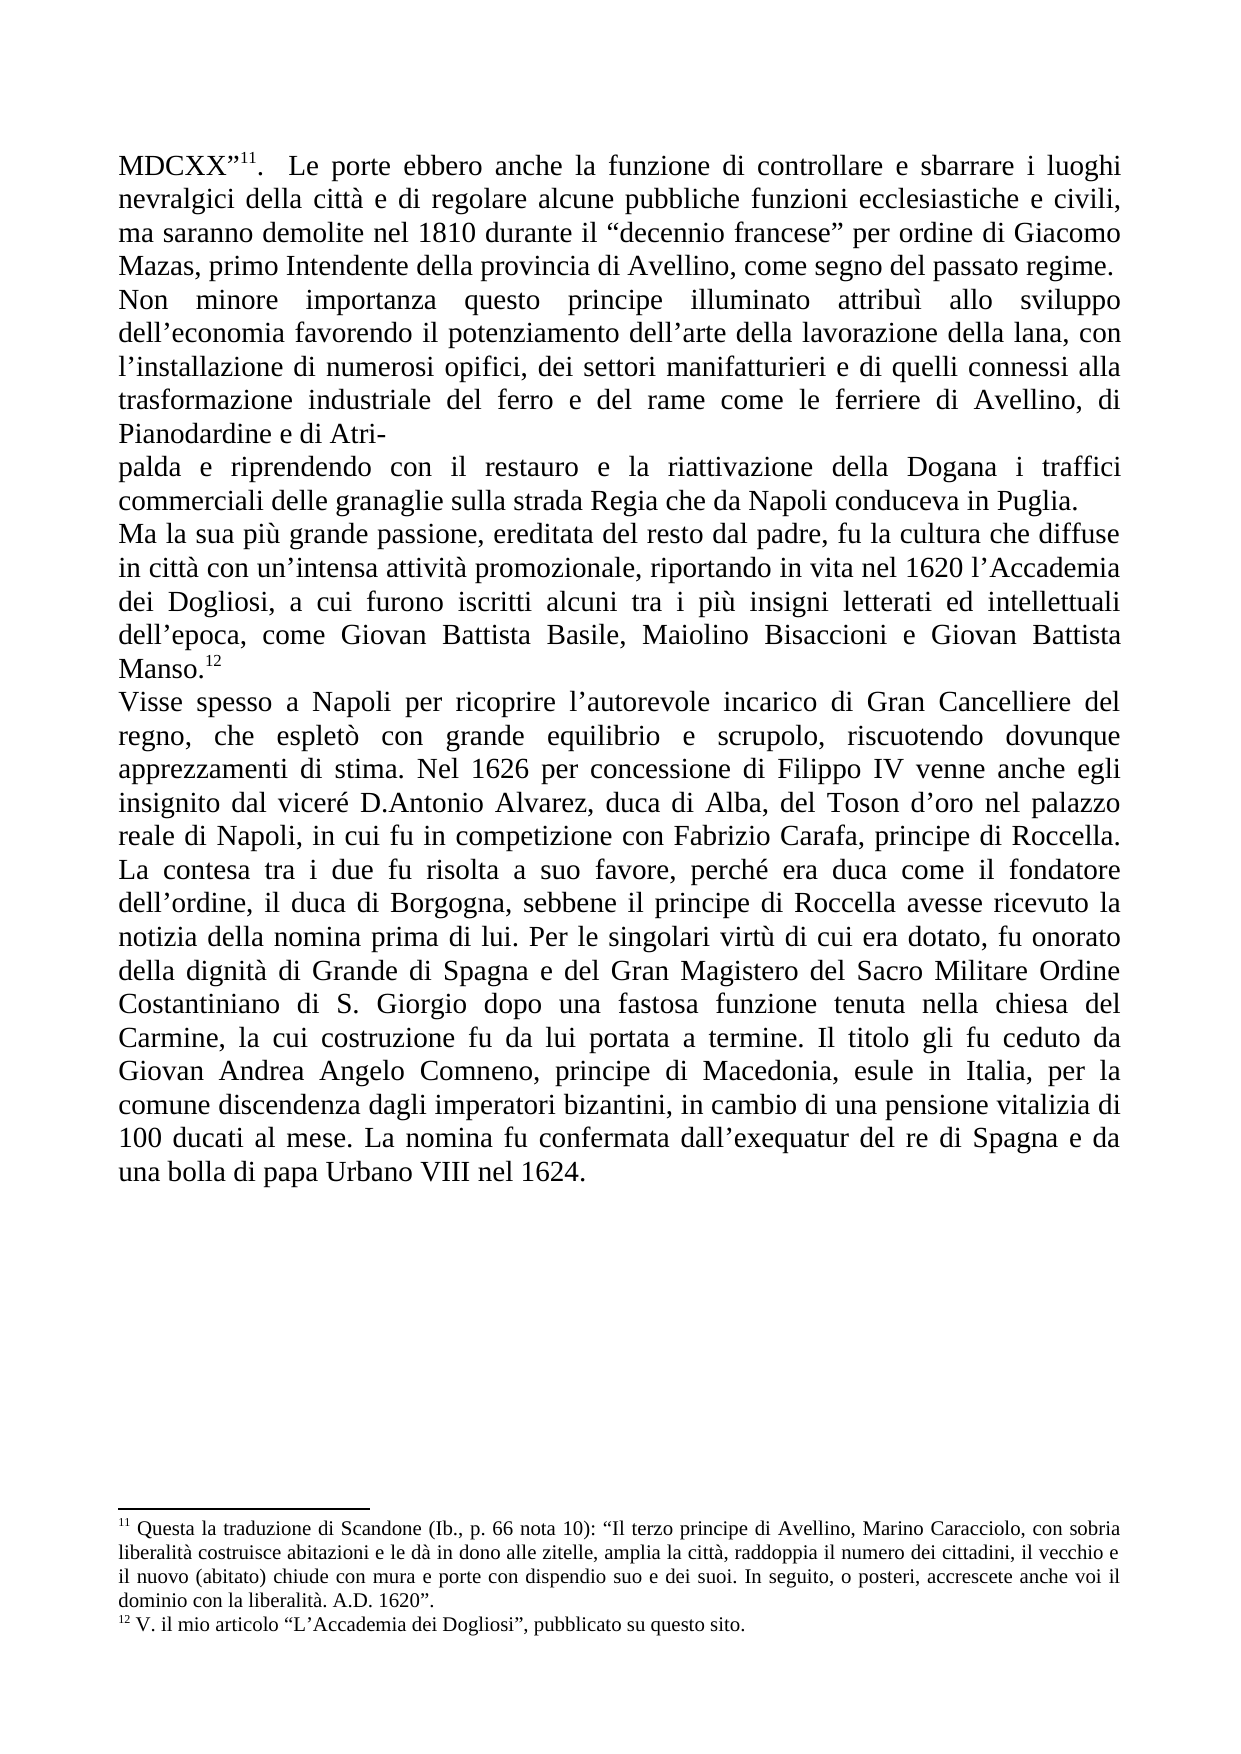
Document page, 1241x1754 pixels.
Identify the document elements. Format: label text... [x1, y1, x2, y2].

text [118, 148, 1122, 282]
text Non minore importanza questo principe illuminato attribuì allo sviluppo dell’economia favorendo il potenziamento dell’arte della lavorazione della lana, con l’installazione di numerosi opifici, dei settori manifatturieri e di quelli connessi alla trasformazione industriale del ferro e del rame come le ferriere di Avellino, di Pianodardine e di Atri- [118, 282, 1122, 449]
text Ma la sua più grande passione, ereditata del resto dal padre, fu la cultura che diffuse in città con un’intensa attività promozionale, riportando in vita nel 1620 l’Accademia dei Dogliosi, a cui furono iscritti alcuni tra i più insigni letterati ed intellettuali dell’epoca, come Giovan Battista Basile, Maiolino Bisaccioni e Giovan Battista Manso. [118, 517, 1122, 684]
text palda e riprendendo con il restauro e la riattivazione della Dogana i traffici commerciali delle granaglie sulla strada Regia che da Napoli conduceva in Puglia. [118, 449, 1122, 517]
text Visse spesso a Napoli per ricoprire l’autorevole incarico di Gran Cancelliere del regno, che espletò con grande equilibrio e scrupolo, riscuotendo dovunque apprezzamenti di stima. Nel 1626 per concessione di Filippo IV venne anche egli insignito dal viceré D.Antonio Alvarez, duca di Alba, del Toson d’oro nel palazzo reale di Napoli, in cui fu in competizione con Fabrizio Carafa, principe di Roccella. La contesa tra i due fu risolta a suo favore, perché era duca come il fondatore dell’ordine, il duca di Borgogna, sebbene il principe di Roccella avesse ricevuto la notizia della nomina prima di lui. Per le singolari virtù di cui era dotato, fu onorato della dignità di Grande di Spagna e del Gran Magistero del Sacro Militare Ordine Costantiniano di S. Giorgio dopo una fastosa funzione tenuta nella chiesa del Carmine, la cui costruzione fu da lui portata a termine. Il titolo gli fu ceduto da Giovan Andrea Angelo Comneno, principe di Macedonia, esule in Italia, per la comune discendenza dagli imperatori bizantini, in cambio di una pensione vitalizia di 100 ducati al mese. La nomina fu confermata dall’exequatur del re di Spagna e da una bolla di papa Urbano VIII nel 1624. [118, 684, 1122, 1187]
